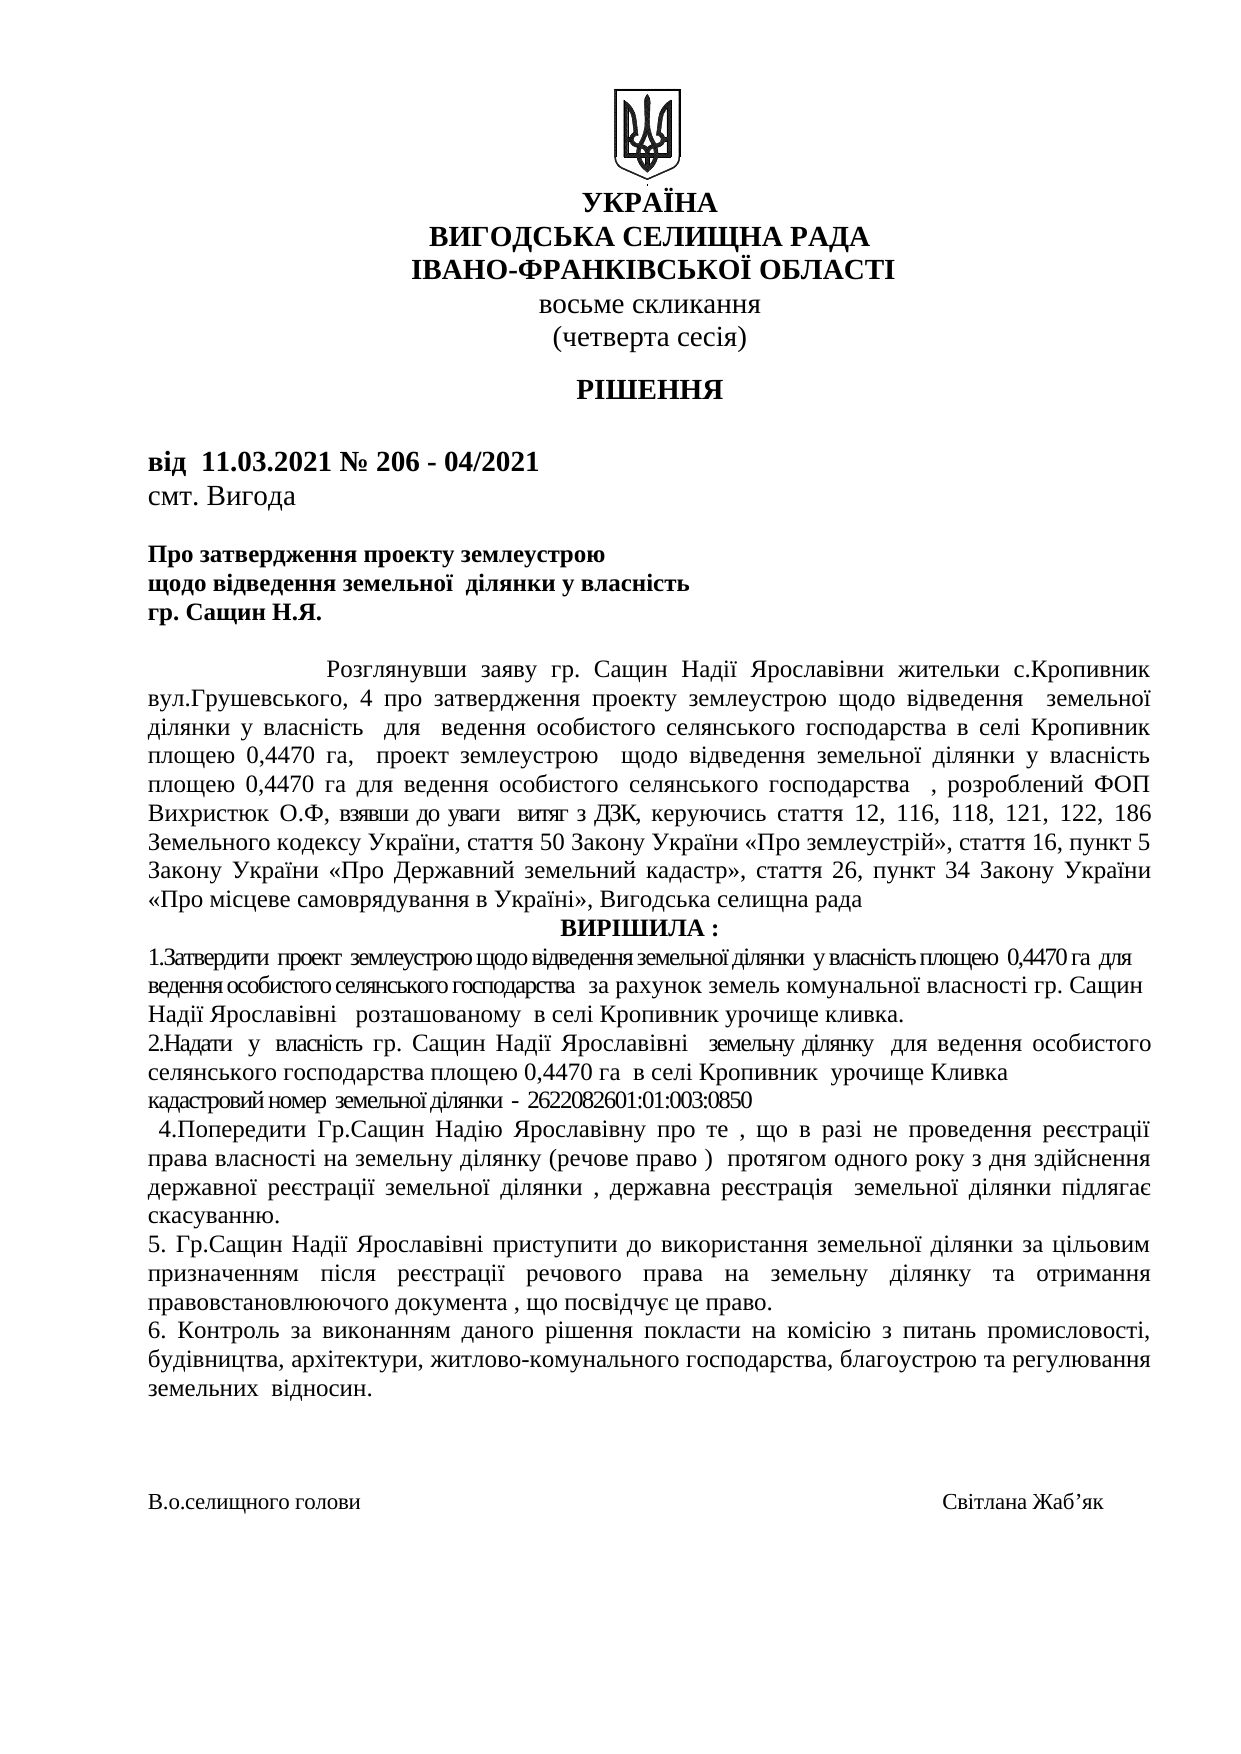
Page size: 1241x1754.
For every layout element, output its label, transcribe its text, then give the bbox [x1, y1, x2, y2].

text щодо відведення земельної ділянки у власність [148, 568, 1152, 597]
text 4.Попередити Гр.Сащин Надію Ярославівну про те , що в разі не проведення реєстрації права власності на земельну ділянку (речове право ) протягом одного року з дня здійснення державної реєстрації земельної ділянки , державна реєстрація земельної ділянки підлягає скасуванню. [148, 1114, 1152, 1229]
text від 11.03.2021 № 206 - 04/2021 [148, 444, 1152, 478]
text 1.Затвердити проект землеустрою щодо відведення земельної ділянки у власність площею 0,4470 га для ведення особистого селянського господарства за рахунок земель комунальної власності гр. Сащин Надії Ярославівні розташованому в селі Кропивник урочище кливка. [148, 942, 1152, 1028]
text ВИГОДСЬКА СЕЛИЩНА РАДА [148, 219, 1152, 252]
text ВИРІШИЛА : [148, 913, 1152, 942]
text кадастровий номер земельної ділянки - 2622082601:01:003:0850 [148, 1086, 1152, 1114]
text 2.Надати у власність гр. Сащин Надії Ярославівні земельну ділянку для ведення особистого селянського господарства площею 0,4470 га в селі Кропивник урочище Кливка [148, 1028, 1152, 1086]
text Розглянувши заяву гр. Сащин Надії Ярославівни жительки с.Кропивник вул.Грушевського, 4 про затвердження проекту землеустрою щодо відведення земельної ділянки у власність для ведення особистого селянського господарства в селі Кропивник площею 0,4470 га, проект землеустрою щодо відведення земельної ділянки у власність площею 0,4470 га для ведення особистого селянського господарства , розроблений ФОП Вихристюк О.Ф, взявши до уваги витяг з ДЗК, керуючись стаття 12, 116, 118, 121, 122, 186 Земельного кодексу України, стаття 50 Закону України «Про землеустрій», стаття 16, пункт 5 Закону України «Про Державний земельний кадастр», стаття 26, пункт 34 Закону України «Про місцеве самоврядування в Україні», Вигодська селищна рада [148, 654, 1152, 913]
text 5. Гр.Сащин Надії Ярославівні приступити до використання земельної ділянки за цільовим призначенням після реєстрації речового права на земельну ділянку та отримання правовстановлюючого документа , що посвідчує це право. [148, 1229, 1152, 1316]
text (четверта сесія) [148, 319, 1152, 353]
text РІШЕННЯ [148, 372, 1152, 406]
text Про затвердження проекту землеустрою [148, 539, 1152, 568]
text гр. Сащин Н.Я. [148, 597, 1152, 626]
text смт. Вигода [148, 478, 1152, 511]
text восьме скликання [148, 286, 1152, 319]
text В.о.селищного голови Світлана Жаб’як [148, 1488, 1152, 1514]
text 6. Контроль за виконанням даного рішення покласти на комісію з питань промисловості, будівництва, архітектури, житлово-комунального господарства, благоустрою та регулювання земельних відносин. [148, 1316, 1152, 1402]
text УКРАЇНА [148, 185, 1152, 219]
text ІВАНО-ФРАНКІВСЬКОЇ ОБЛАСТІ [148, 252, 1152, 286]
